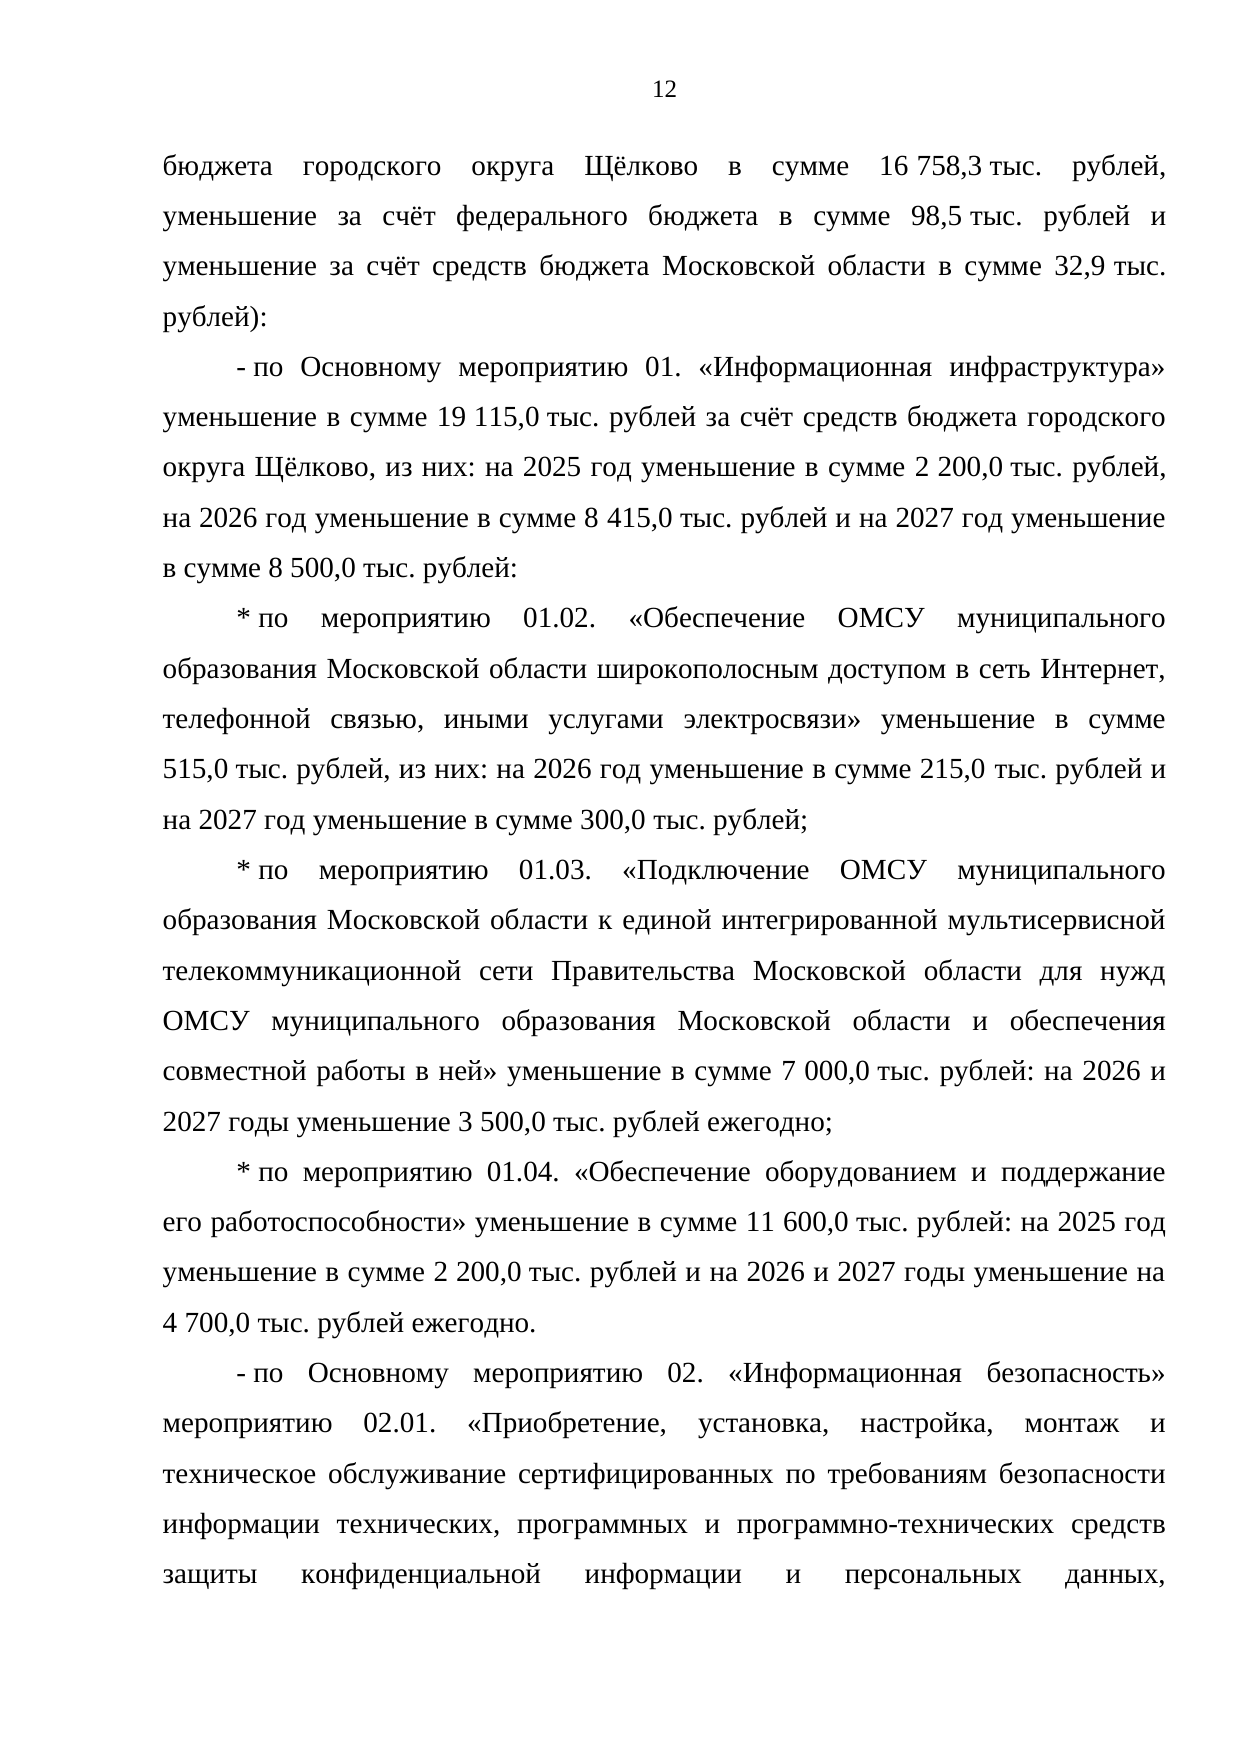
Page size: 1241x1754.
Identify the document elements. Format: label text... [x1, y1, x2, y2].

text * по мероприятию 01.02. «Обеспечение ОМСУ муниципального образования Московской области широкополосным доступом в сеть Интернет, телефонной связью, иными услугами электросвязи» уменьшение в сумме 515,0 тыс. рублей, из них: на 2026 год уменьшение в сумме 215,0 тыс. рублей и на 2027 год уменьшение в сумме 300,0 тыс. рублей; [162, 601, 1166, 835]
text - по Основному мероприятию 01. «Информационная инфраструктура» уменьшение в сумме 19 115,0 тыс. рублей за счёт средств бюджета городского округа Щёлково, из них: на 2025 год уменьшение в сумме 2 200,0 тыс. рублей, на 2026 год уменьшение в сумме 8 415,0 тыс. рублей и на 2027 год уменьшение в сумме 8 500,0 тыс. рублей: [162, 349, 1166, 584]
text * по мероприятию 01.04. «Обеспечение оборудованием и поддержание его работоспособности» уменьшение в сумме 11 600,0 тыс. рублей: на 2025 год уменьшение в сумме 2 200,0 тыс. рублей и на 2026 и 2027 годы уменьшение на 4 700,0 тыс. рублей ежегодно. [162, 1154, 1166, 1338]
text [162, 1355, 1166, 1590]
text * по мероприятию 01.03. «Подключение ОМСУ муниципального образования Московской области к единой интегрированной мультисервисной телекоммуникационной сети Правительства Московской области для нужд ОМСУ муниципального образования Московской области и обеспечения совместной работы в ней» уменьшение в сумме 7 000,0 тыс. рублей: на 2026 и 2027 годы уменьшение 3 500,0 тыс. рублей ежегодно; [162, 852, 1166, 1137]
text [162, 148, 1166, 332]
